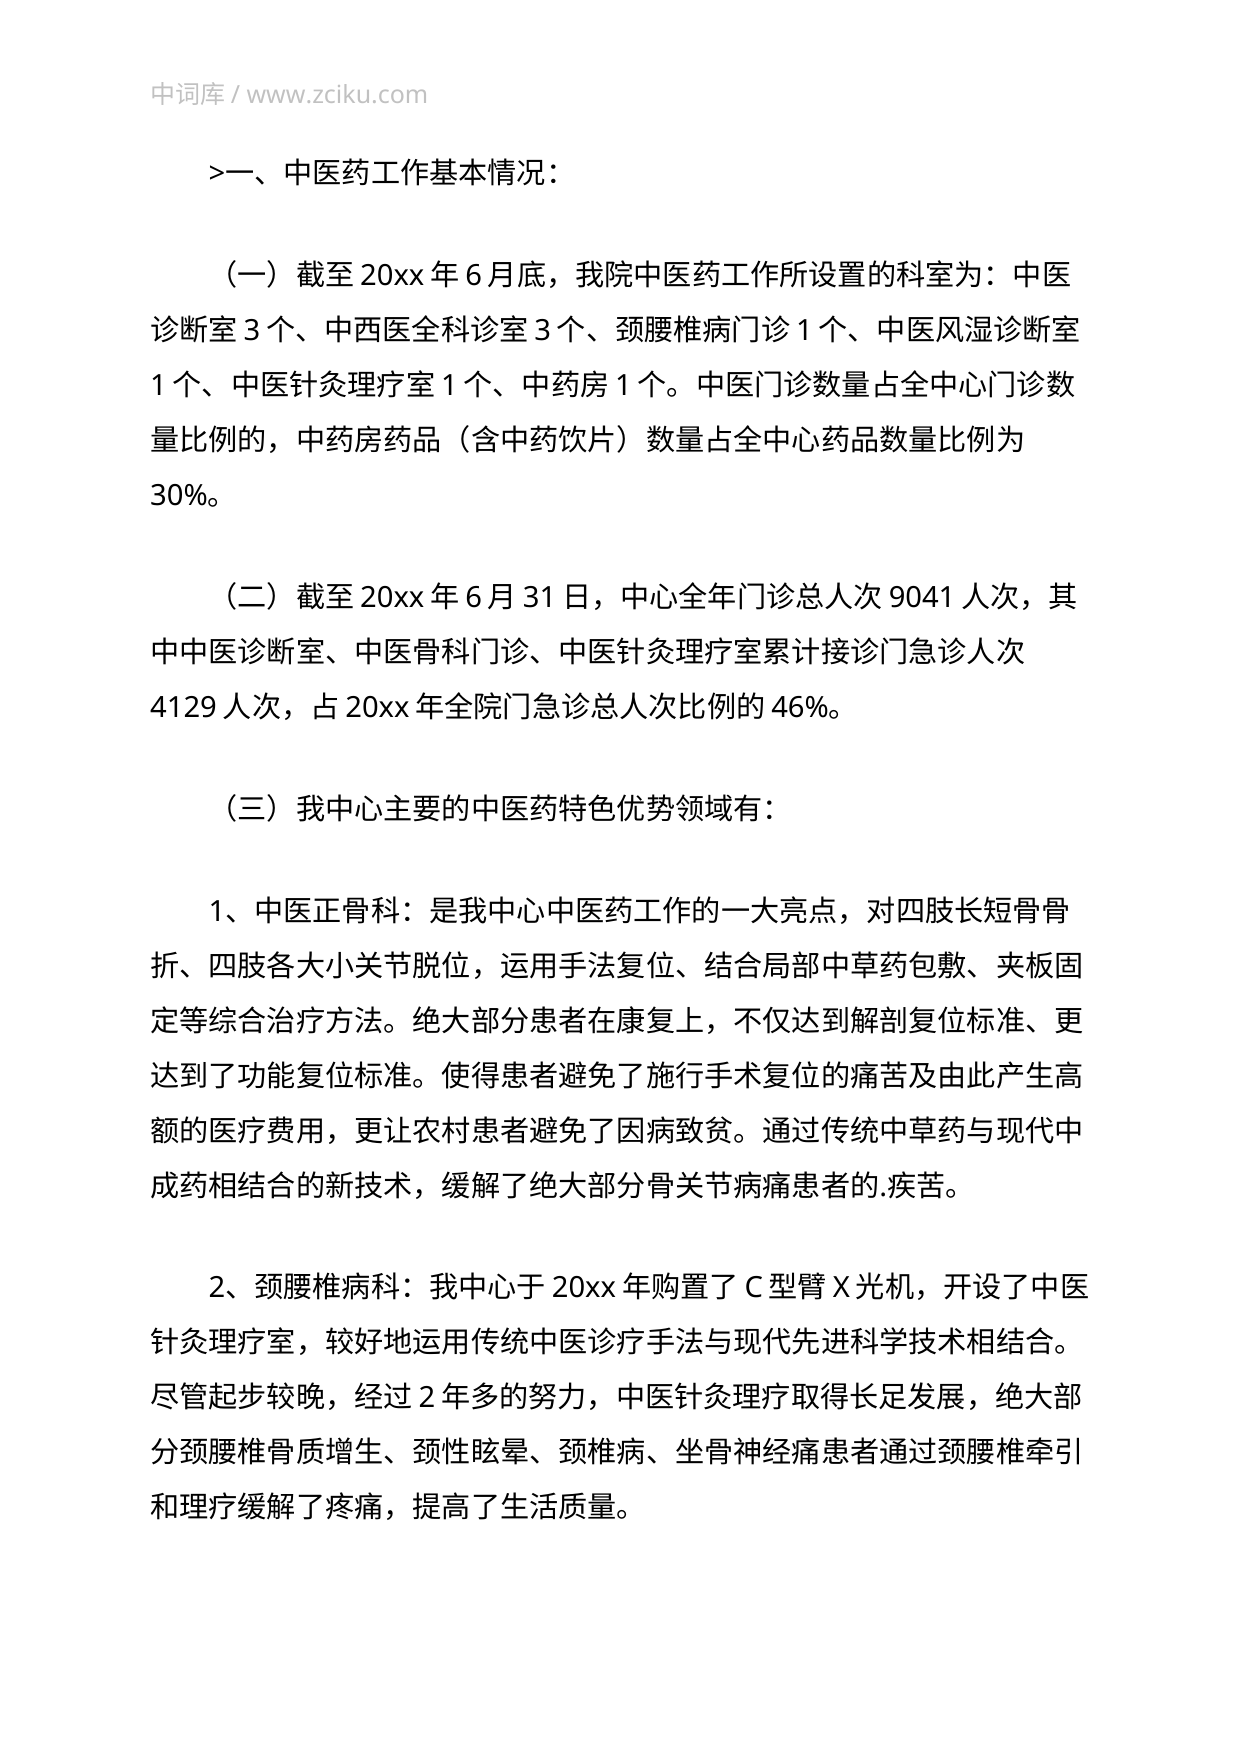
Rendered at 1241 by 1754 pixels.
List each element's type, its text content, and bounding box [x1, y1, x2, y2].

text （二）截至20xx年6月31日，中心全年门诊总人次9041人次，其中中医诊断室、中医骨科门诊、中医针灸理疗室累计接诊门急诊人次4129人次，占20xx年全院门急诊总人次比例的46%。 [150, 574, 1090, 726]
text （一）截至20xx年6月底，我院中医药工作所设置的科室为：中医诊断室3个、中西医全科诊室3个、颈腰椎病门诊1个、中医风湿诊断室1个、中医针灸理疗室1个、中药房1个。中医门诊数量占全中心门诊数量比例的，中药房药品（含中药饮片）数量占全中心药品数量比例为30%。 [150, 252, 1090, 514]
text >一、中医药工作基本情况： [150, 150, 1090, 192]
text 1、中医正骨科：是我中心中医药工作的一大亮点，对四肢长短骨骨折、四肢各大小关节脱位，运用手法复位、结合局部中草药包敷、夹板固定等综合治疗方法。绝大部分患者在康复上，不仅达到解剖复位标准、更达到了功能复位标准。使得患者避免了施行手术复位的痛苦及由此产生高额的医疗费用，更让农村患者避免了因病致贫。通过传统中草药与现代中成药相结合的新技术，缓解了绝大部分骨关节病痛患者的.疾苦。 [150, 887, 1090, 1204]
text 2、颈腰椎病科：我中心于20xx年购置了C型臂X光机，开设了中医针灸理疗室，较好地运用传统中医诊疗手法与现代先进科学技术相结合。尽管起步较晚，经过2年多的努力，中医针灸理疗取得长足发展，绝大部分颈腰椎骨质增生、颈性眩晕、颈椎病、坐骨神经痛患者通过颈腰椎牵引和理疗缓解了疼痛，提高了生活质量。 [150, 1264, 1090, 1526]
text （三）我中心主要的中医药特色优势领域有： [150, 786, 1090, 828]
